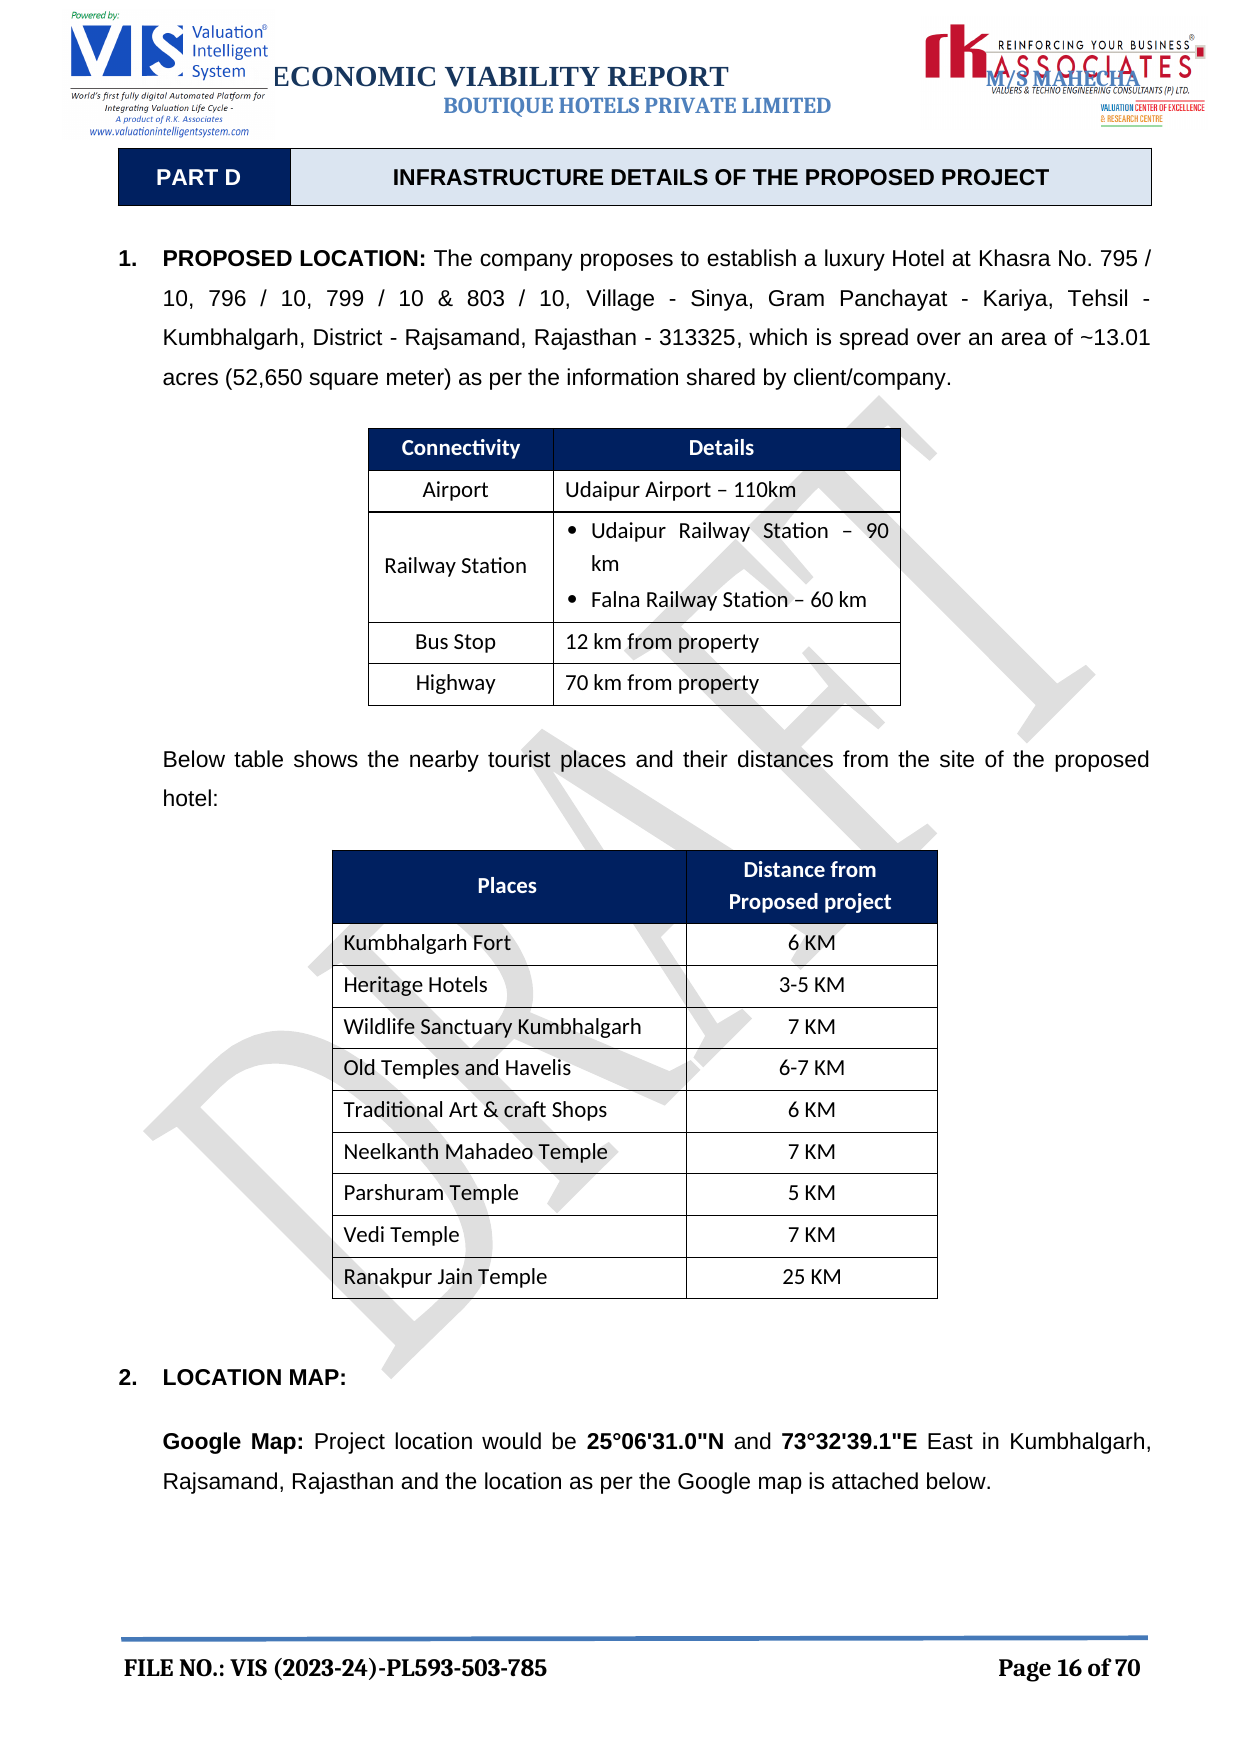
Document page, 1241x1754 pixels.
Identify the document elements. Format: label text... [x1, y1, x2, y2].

table_cell Railway Station [369, 513, 553, 622]
table_header Connectivity [369, 429, 553, 470]
table_cell 7 KM [687, 1133, 937, 1173]
table_cell 25 KM [687, 1258, 937, 1298]
table_cell Neelkanth Mahadeo Temple [333, 1133, 686, 1173]
table_header PART D [119, 149, 290, 205]
table_cell 6 KM [687, 924, 937, 965]
table_cell Bus Stop [369, 623, 553, 663]
table_cell 70 km from property [554, 664, 900, 705]
table_header INFRASTRUCTURE DETAILS OF THE PROPOSED PROJECT [291, 149, 1151, 205]
table_cell Wildlife Sanctuary Kumbhalgarh [333, 1008, 686, 1048]
table_cell Airport [369, 471, 553, 511]
picture [61, 9, 275, 140]
table_header Details [554, 429, 900, 470]
list Google Map: Project location would be 25°06'31.0"N and 73°32'39.1"E East in Kumbhalgarh, Rajsamand, Rajasthan and the location as per the Google map is attached below. [162, 1428, 1152, 1494]
table_cell Kumbhalgarh Fort [333, 924, 686, 965]
table_header Places [333, 851, 686, 923]
table_cell 12 km from property [554, 623, 900, 663]
table_cell Parshuram Temple [333, 1174, 686, 1215]
table_cell 5 KM [687, 1174, 937, 1215]
table_cell 7 KM [687, 1008, 937, 1048]
table_cell 6 KM [687, 1091, 937, 1132]
table_cell Udaipur Airport – 110km [554, 471, 900, 511]
table_cell 6-7 KM [687, 1049, 937, 1090]
table_header Distance from Proposed project [687, 851, 937, 923]
table_cell Ranakpur Jain Temple [333, 1258, 686, 1298]
table_cell Heritage Hotels [333, 966, 686, 1007]
table_cell Udaipur Railway Station – 90 km Falna Railway Station – 60 km [554, 513, 900, 622]
table_cell 3-5 KM [687, 966, 937, 1007]
list LOCATION MAP: [118, 1364, 1152, 1390]
table_cell Highway [369, 664, 553, 705]
table_cell Old Temples and Havelis [333, 1049, 686, 1090]
table_cell 7 KM [687, 1216, 937, 1257]
list PROPOSED LOCATION: The company proposes to establish a luxury Hotel at Khasra No. 795 / 10, 796 / 10, 799 / 10 & 803 / 10, Village - Sinya, Gram Panchayat - Kariya, Tehsil - Kumbhalgarh, District - Rajsamand, Rajasthan - 313325, which is spread over an area of ~13.01 acres (52,650 square meter) as per the information shared by client/company. [118, 245, 1151, 390]
table_cell Traditional Art & craft Shops [333, 1091, 686, 1132]
table_cell Vedi Temple [333, 1216, 686, 1257]
picture [920, 16, 1208, 130]
list Below table shows the nearby tourist places and their distances from the site of the proposed hotel: [162, 746, 1151, 811]
